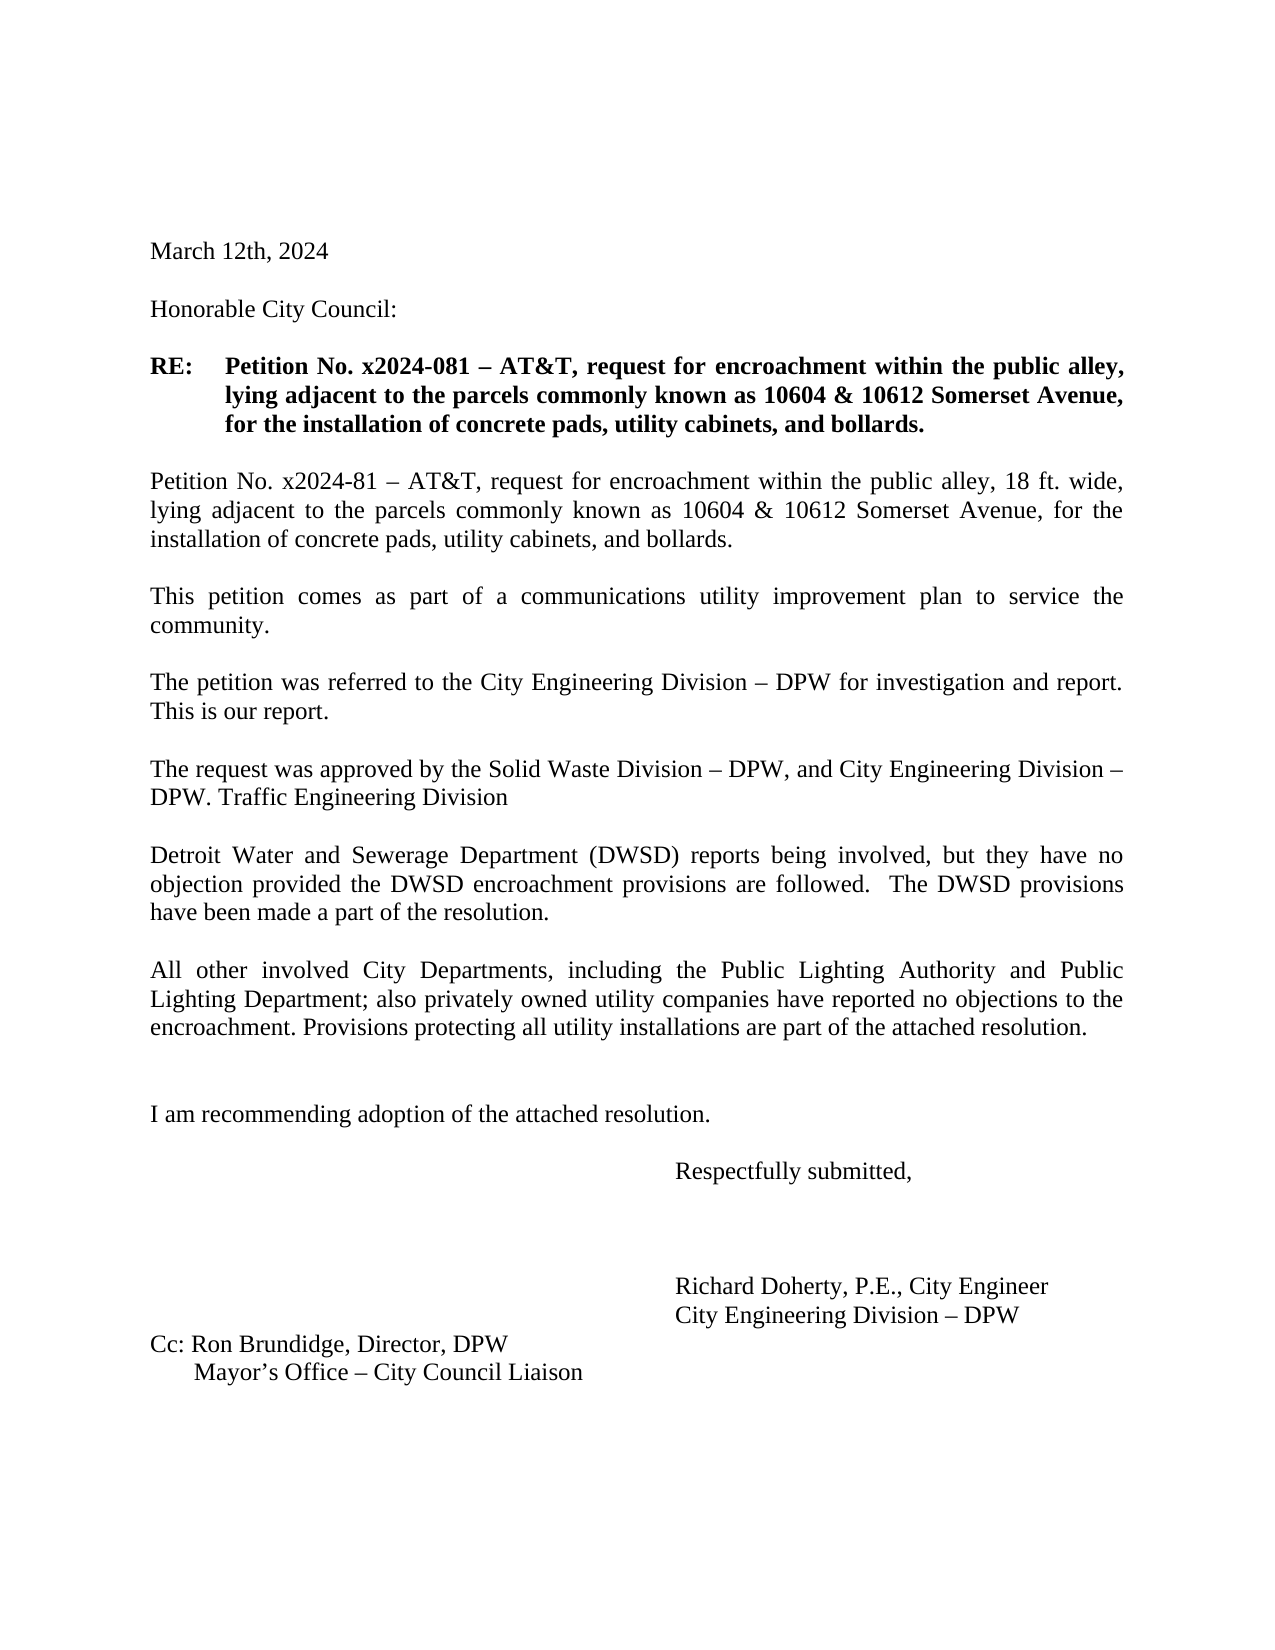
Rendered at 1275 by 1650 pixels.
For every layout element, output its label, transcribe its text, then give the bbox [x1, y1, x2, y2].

text Mayor’s Office – City Council Liaison [150, 1357, 1125, 1386]
text City Engineering Division – DPW [600, 1300, 1125, 1329]
text Respectfully submitted, [600, 1156, 1125, 1185]
text March 12th, 2024 [150, 236, 1125, 265]
text Detroit Water and Sewerage Department (DWSD) reports being involved, but they have no objection provided the DWSD encroachment provisions are followed. The DWSD provisions have been made a part of the resolution. [150, 840, 1125, 926]
text All other involved City Departments, including the Public Lighting Authority and Public Lighting Department; also privately owned utility companies have reported no objections to the encroachment. Provisions protecting all utility installations are part of the attached resolution. [150, 955, 1125, 1041]
text The petition was referred to the City Engineering Division – DPW for investigation and report. This is our report. [150, 667, 1125, 725]
text The request was approved by the Solid Waste Division – DPW, and City Engineering Division – DPW. Traffic Engineering Division [150, 754, 1125, 811]
text Richard Doherty, P.E., City Engineer [600, 1271, 1125, 1300]
text I am recommending adoption of the attached resolution. [150, 1099, 1125, 1127]
text Honorable City Council: [150, 294, 1125, 322]
text RE: Petition No. x2024-081 – AT&T, request for encroachment within the public alley, lying adjacent to the parcels commonly known as 10604 & 10612 Somerset Avenue, for the installation of concrete pads, utility cabinets, and bollards. [150, 351, 1125, 437]
text Petition No. x2024-81 – AT&T, request for encroachment within the public alley, 18 ft. wide, lying adjacent to the parcels commonly known as 10604 & 10612 Somerset Avenue, for the installation of concrete pads, utility cabinets, and bollards. [150, 466, 1125, 552]
text Cc: Ron Brundidge, Director, DPW [150, 1329, 1125, 1357]
text This petition comes as part of a communications utility improvement plan to service the community. [150, 581, 1125, 639]
